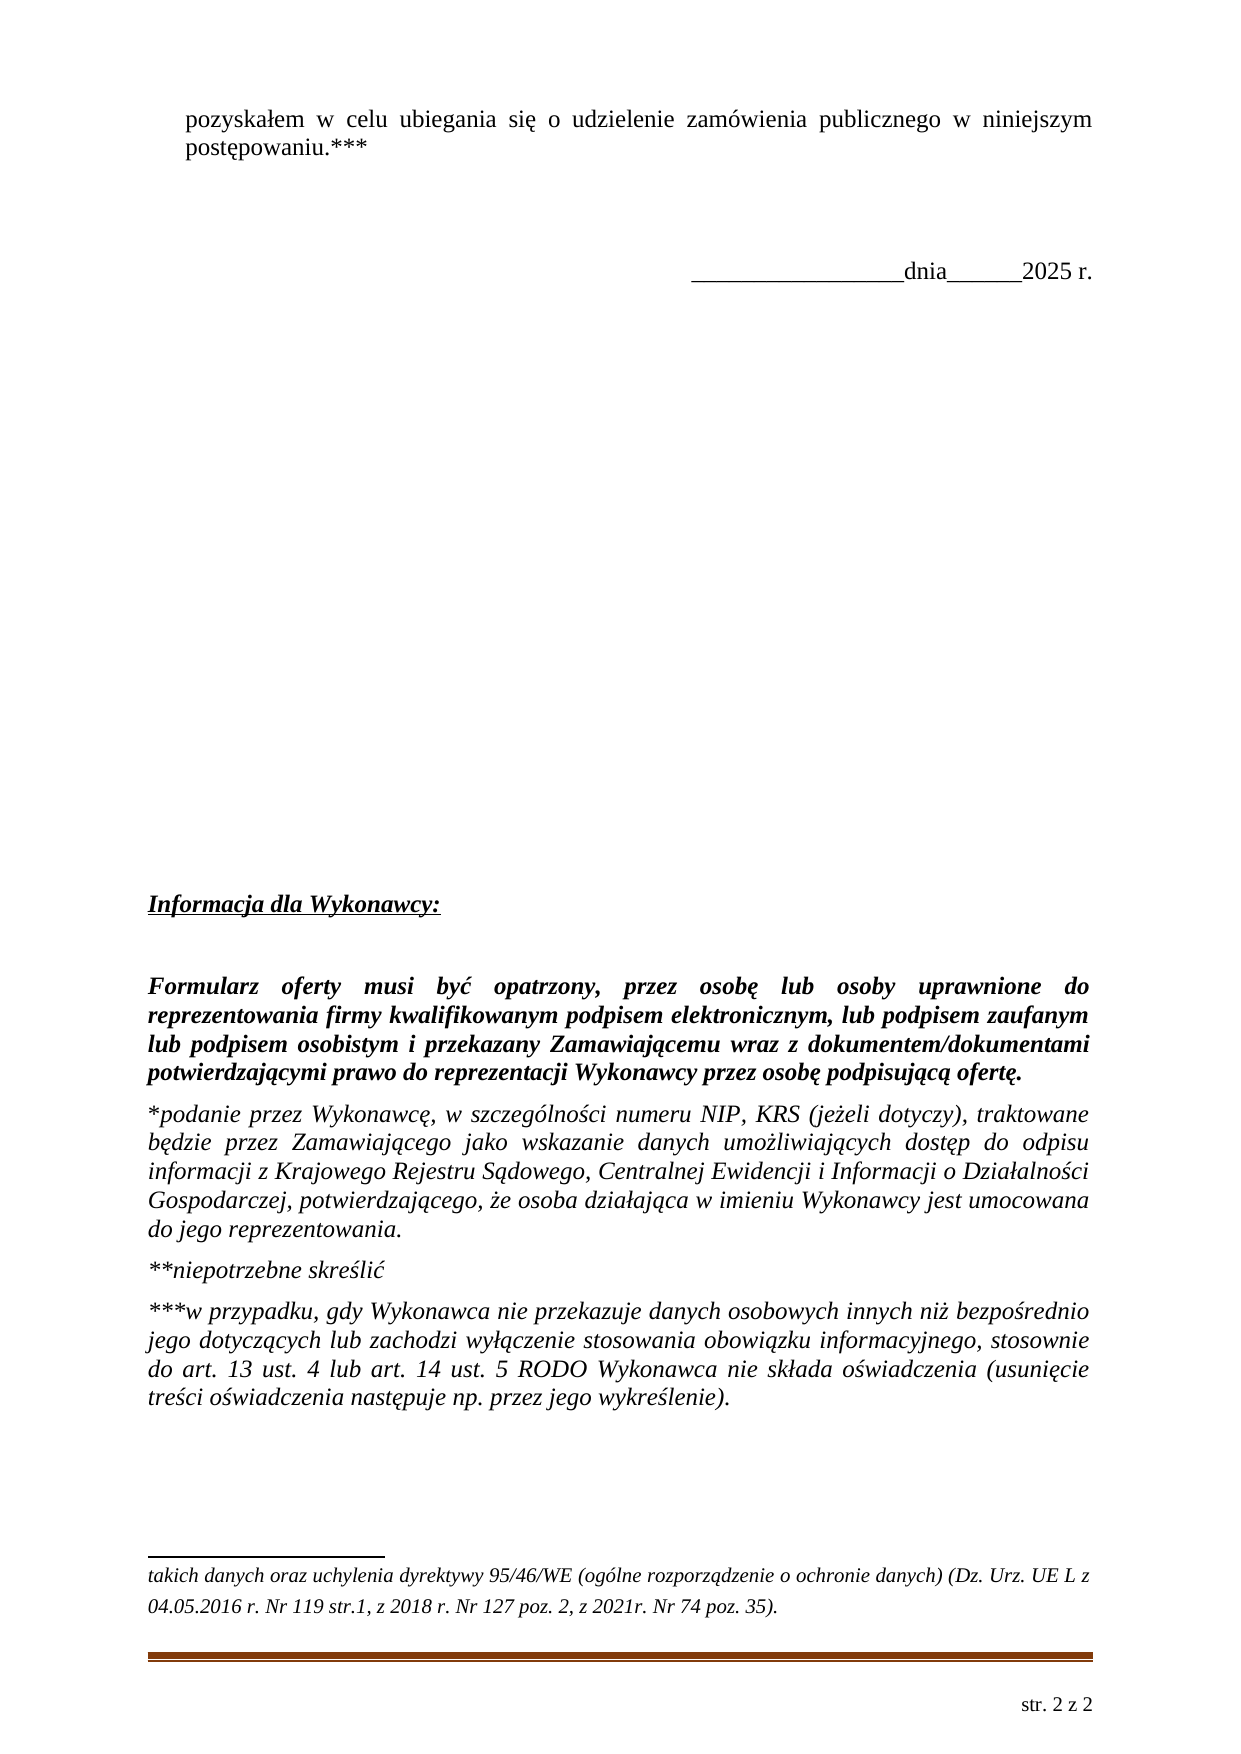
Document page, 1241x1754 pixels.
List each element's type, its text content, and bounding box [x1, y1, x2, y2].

text *podanie przez Wykonawcę, w szczególności numeru NIP, KRS (jeżeli dotyczy), traktowane będzie przez Zamawiającego jako wskazanie danych umożliwiających dostęp do odpisu informacji z Krajowego Rejestru Sądowego, Centralnej Ewidencji i Informacji o Działalności Gospodarczej, potwierdzającego, że osoba działająca w imieniu Wykonawcy jest umocowana do jego reprezentowania. [148, 1099, 1093, 1242]
text ***w przypadku, gdy Wykonawca nie przekazuje danych osobowych innych niż bezpośrednio jego dotyczących lub zachodzi wyłączenie stosowania obowiązku informacyjnego, stosownie do art. 13 ust. 4 lub art. 14 ust. 5 RODO Wykonawca nie składa oświadczenia (usunięcie treści oświadczenia następuje np. przez jego wykreślenie). [148, 1296, 1093, 1411]
text Formularz oferty musi być opatrzony, przez osobę lub osoby uprawnione do reprezentowania firmy kwalifikowanym podpisem elektronicznym, lub podpisem zaufanym lub podpisem osobistym i przekazany Zamawiającemu wraz z dokumentem/dokumentami potwierdzającymi prawo do reprezentacji Wykonawcy przez osobę podpisującą ofertę. [148, 971, 1093, 1086]
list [148, 104, 1093, 161]
text _________________dnia______2025 r. [148, 256, 1093, 285]
text Informacja dla Wykonawcy: [148, 889, 1093, 917]
text **niepotrzebne skreślić [148, 1255, 1093, 1284]
